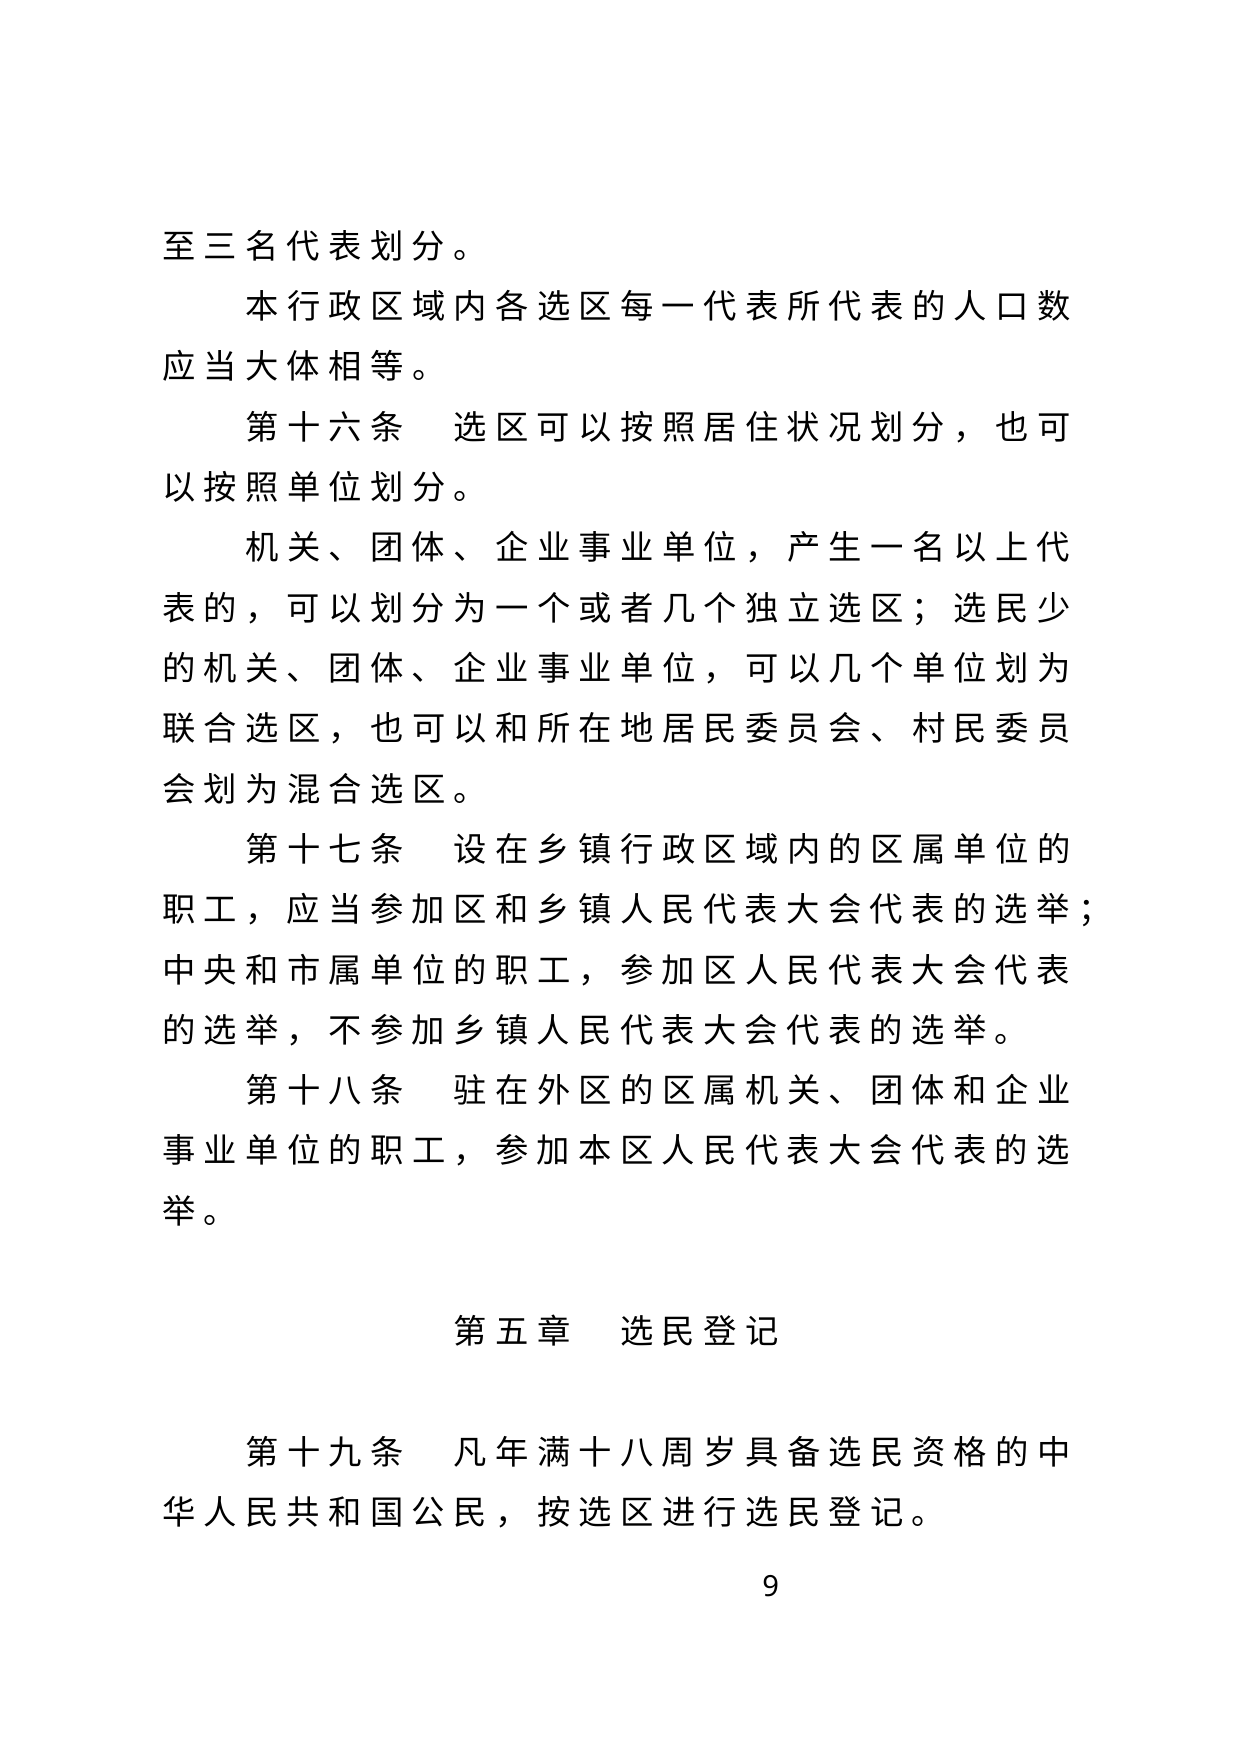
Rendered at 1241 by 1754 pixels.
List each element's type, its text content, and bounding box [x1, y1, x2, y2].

text 本行政区域内各选区每一代表所代表的人口数应当大体相等。 [162, 274, 1078, 394]
text 机关、团体、企业事业单位，产生一名以上代表的，可以划分为一个或者几个独立选区；选民少的机关、团体、企业事业单位，可以几个单位划为联合选区，也可以和所在地居民委员会、村民委员会划为混合选区。 [162, 515, 1078, 817]
text 第十七条 设在乡镇行政区域内的区属单位的职工，应当参加区和乡镇人民代表大会代表的选举；中央和市属单位的职工，参加区人民代表大会代表的选举，不参加乡镇人民代表大会代表的选举。 [162, 817, 1078, 1058]
text 第十九条 凡年满十八周岁具备选民资格的中华人民共和国公民，按选区进行选民登记。 [162, 1420, 1078, 1540]
text 第十八条 驻在外区的区属机关、团体和企业事业单位的职工，参加本区人民代表大会代表的选举。 [162, 1058, 1078, 1239]
text 第十六条 选区可以按照居住状况划分，也可以按照单位划分。 [162, 394, 1078, 515]
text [162, 213, 1078, 274]
text 第五章 选民登记 [162, 1299, 1078, 1359]
